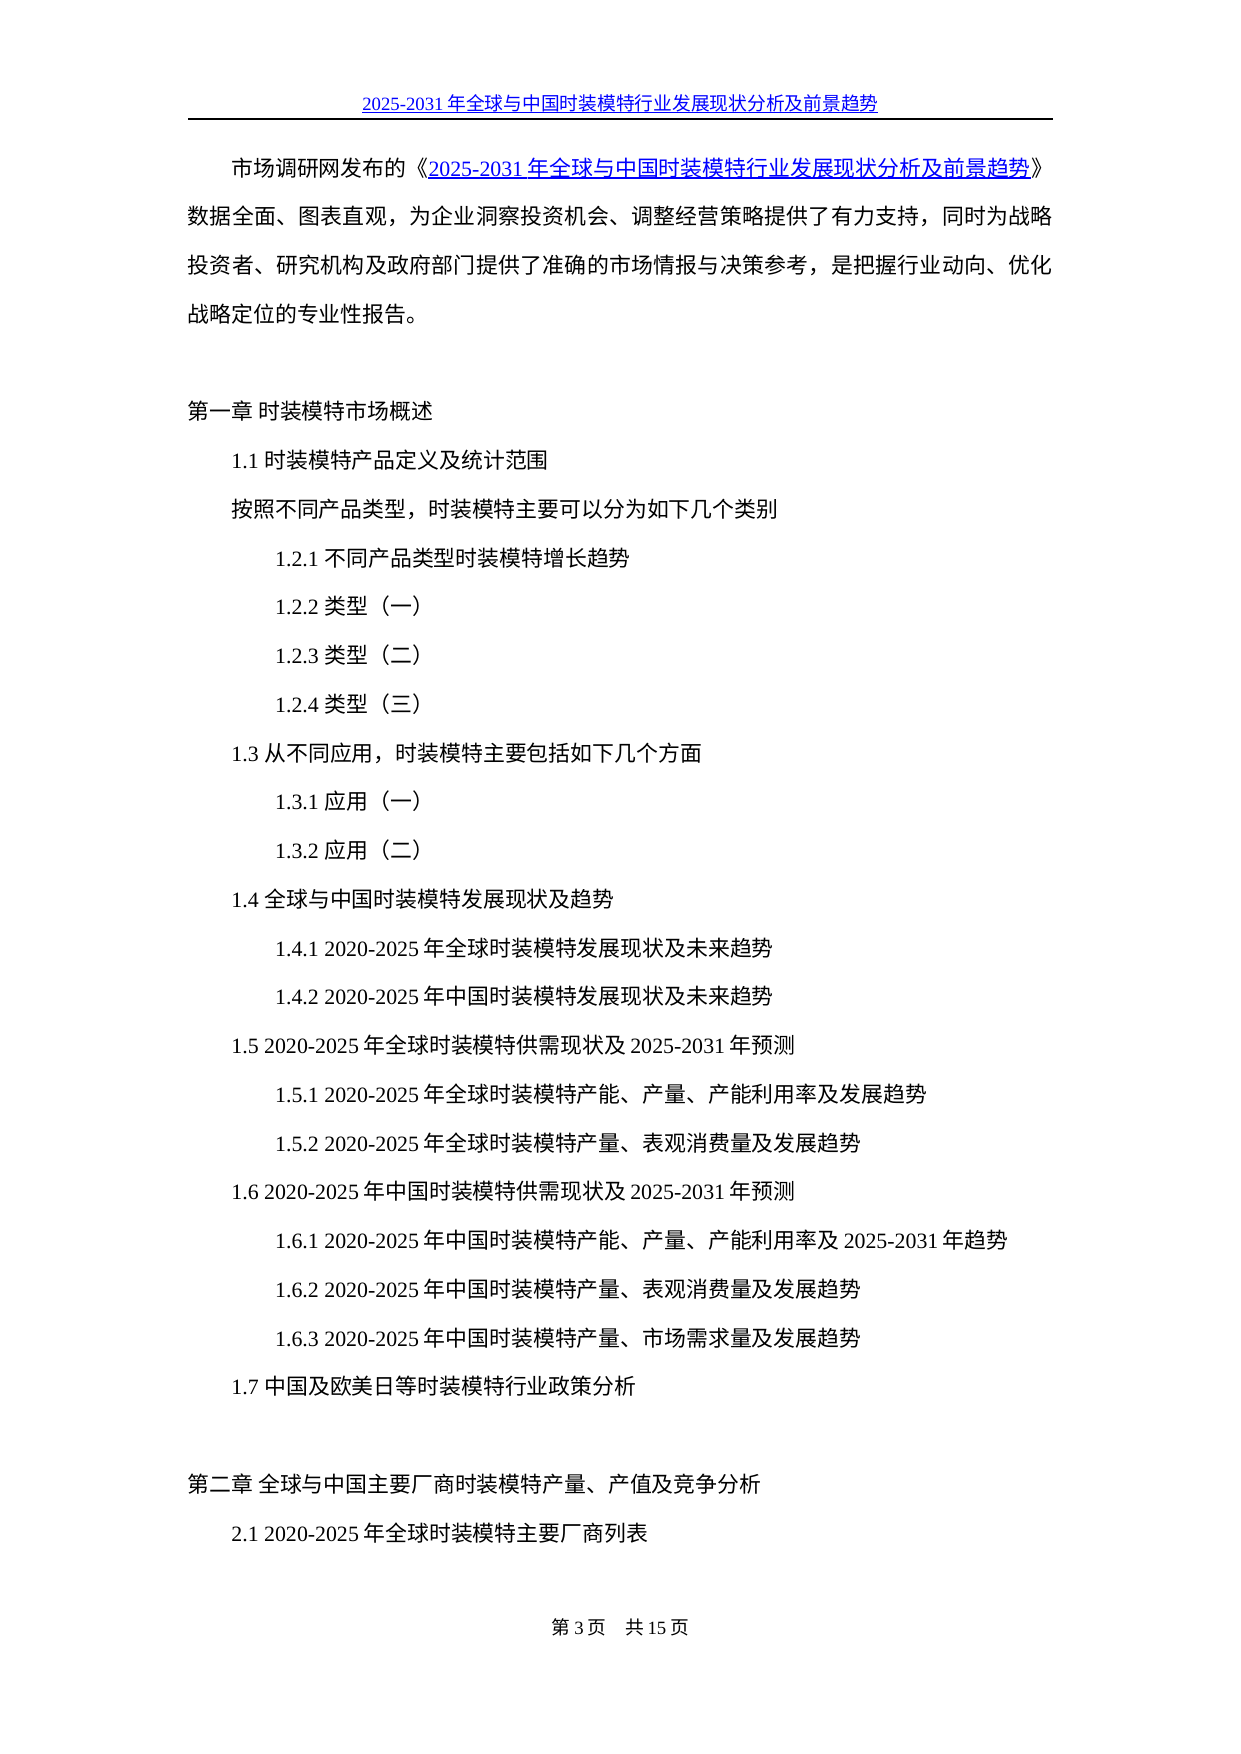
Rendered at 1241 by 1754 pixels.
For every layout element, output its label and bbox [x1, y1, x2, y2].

text [187, 150, 1053, 1548]
